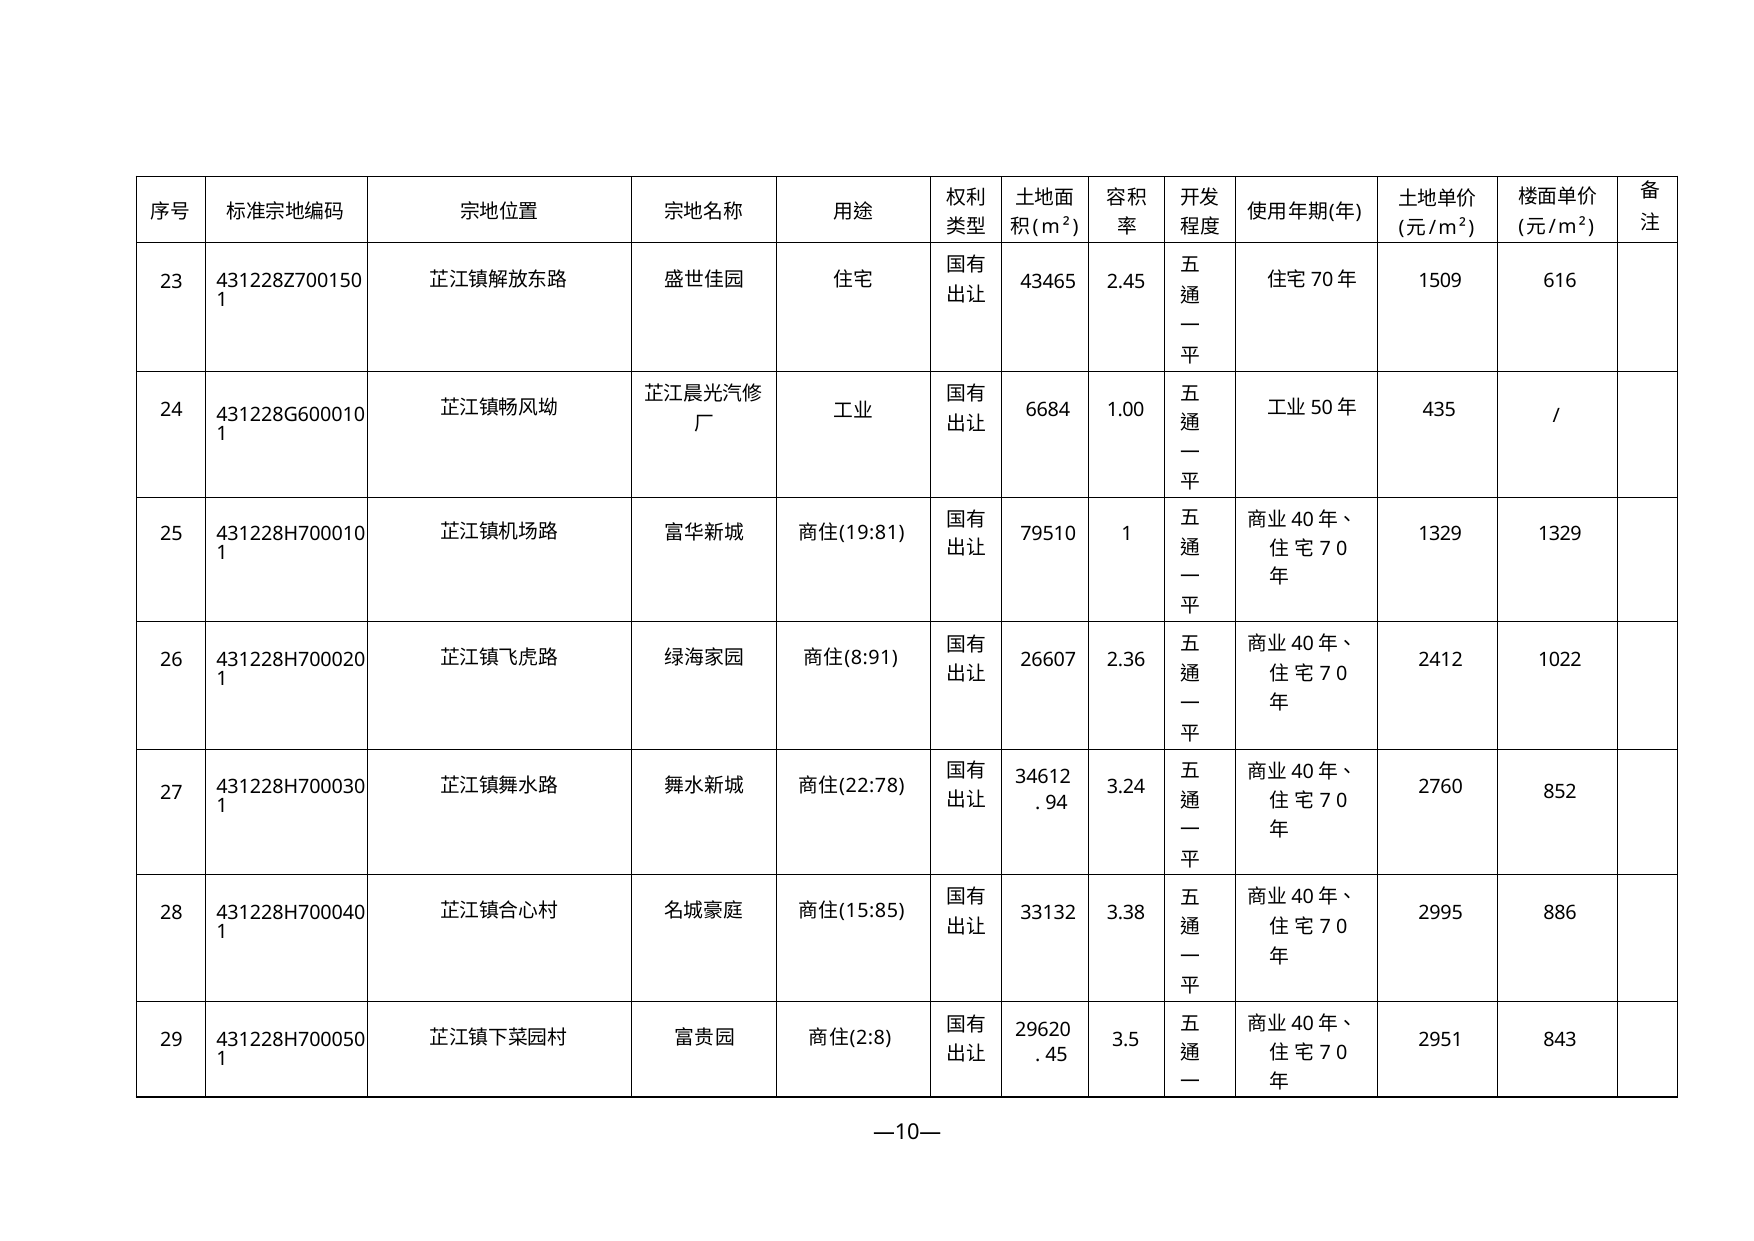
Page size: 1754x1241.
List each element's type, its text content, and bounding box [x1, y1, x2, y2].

table_cell 五通 一平 [1165, 498, 1235, 621]
table_cell 431228Z7001501 [206, 243, 367, 371]
table_cell 工业50年 [1236, 372, 1377, 497]
table_header 容积 率 [1089, 177, 1164, 242]
table_cell 852 [1498, 750, 1617, 874]
table_cell 6684 [1002, 372, 1088, 497]
table_cell 1 [1089, 498, 1164, 621]
table_cell 2412 [1378, 622, 1497, 748]
table_cell 绿海家园 [632, 622, 776, 748]
table_cell 26 [137, 622, 205, 748]
table_cell 富贵园 [632, 1002, 776, 1096]
table_header 宗地位置 [368, 177, 631, 242]
table_cell 芷江镇舞水路 [368, 750, 631, 874]
table_cell 843 [1498, 1002, 1617, 1096]
table_cell 舞水新城 [632, 750, 776, 874]
table_cell 27 [137, 750, 205, 874]
table_cell 1329 [1498, 498, 1617, 621]
table_header 土地单价 (元/m²) [1378, 177, 1497, 242]
table_cell 43465 [1002, 243, 1088, 371]
table_cell 431228H7000201 [206, 622, 367, 748]
table_cell / [1498, 372, 1617, 497]
table_cell 1329 [1378, 498, 1497, 621]
table_header 开发 程度 [1165, 177, 1235, 242]
table_cell 国有 出让 [931, 750, 1001, 874]
table_cell 芷江镇下菜园村 [368, 1002, 631, 1096]
table_cell 3.5 [1089, 1002, 1164, 1096]
table_header 土地面 积(m²) [1002, 177, 1088, 242]
table_cell 23 [137, 243, 205, 371]
table_cell 五通 一平 [1165, 1002, 1235, 1096]
table_cell 1022 [1498, 622, 1617, 748]
table_cell 431228H7000401 [206, 875, 367, 1001]
table_cell 国有 出让 [931, 1002, 1001, 1096]
table_cell 28 [137, 875, 205, 1001]
table_cell 33132 [1002, 875, 1088, 1001]
table_cell 商业40年、住 宅 7 0 年 [1236, 875, 1377, 1001]
table_cell 2995 [1378, 875, 1497, 1001]
table_header 备 注 [1618, 177, 1677, 242]
table_cell 名城豪庭 [632, 875, 776, 1001]
table_cell 29620. 45 [1002, 1002, 1088, 1096]
table_header 用途 [777, 177, 930, 242]
table_cell 商住(8:91) [777, 622, 930, 748]
table_header 序号 [137, 177, 205, 242]
table_cell 国有 出让 [931, 243, 1001, 371]
table_cell [1618, 372, 1677, 497]
table_cell 2.36 [1089, 622, 1164, 748]
table_cell 商业40年、住 宅 7 0 年 [1236, 1002, 1377, 1096]
table_cell 住宅70年 [1236, 243, 1377, 371]
table_cell 79510 [1002, 498, 1088, 621]
table_cell 431228H7000501 [206, 1002, 367, 1096]
table_cell 2.45 [1089, 243, 1164, 371]
table_cell 616 [1498, 243, 1617, 371]
table_cell 五通 一平 [1165, 372, 1235, 497]
table_cell 431228H7000301 [206, 750, 367, 874]
table_header 标准宗地编码 [206, 177, 367, 242]
table_cell 2760 [1378, 750, 1497, 874]
table_cell 886 [1498, 875, 1617, 1001]
table_cell 29 [137, 1002, 205, 1096]
table_cell 工业 [777, 372, 930, 497]
table_cell 富华新城 [632, 498, 776, 621]
table_cell 25 [137, 498, 205, 621]
table_cell 商业40年、住 宅 7 0 年 [1236, 498, 1377, 621]
table_header 楼面单价 (元/m²) [1498, 177, 1617, 242]
table_cell 431228H7000101 [206, 498, 367, 621]
table_cell 3.38 [1089, 875, 1164, 1001]
table_cell 3.24 [1089, 750, 1164, 874]
table_cell 芷江镇解放东路 [368, 243, 631, 371]
table_cell 芷江镇合心村 [368, 875, 631, 1001]
table_cell 芷江镇飞虎路 [368, 622, 631, 748]
table_header 宗地名称 [632, 177, 776, 242]
table_cell 431228G6000101 [206, 372, 367, 497]
table_cell 五通 一平 [1165, 243, 1235, 371]
table_cell [1618, 750, 1677, 874]
table_cell 商住(15:85) [777, 875, 930, 1001]
table_cell 五通 一平 [1165, 875, 1235, 1001]
table_cell 商住(2:8) [777, 1002, 930, 1096]
table_cell 国有 出让 [931, 622, 1001, 748]
table_cell 1.00 [1089, 372, 1164, 497]
table_cell 芷江晨光汽修 厂 [632, 372, 776, 497]
table_cell 435 [1378, 372, 1497, 497]
table_cell 34612. 94 [1002, 750, 1088, 874]
table_cell 商住(22:78) [777, 750, 930, 874]
table_cell [1618, 1002, 1677, 1096]
table_cell 商住(19:81) [777, 498, 930, 621]
table_cell 商业40年、住 宅 7 0 年 [1236, 750, 1377, 874]
table_cell [1618, 498, 1677, 621]
table_cell 1509 [1378, 243, 1497, 371]
table_cell [1618, 875, 1677, 1001]
table_cell 24 [137, 372, 205, 497]
table_cell 国有 出让 [931, 372, 1001, 497]
table_cell 国有 出让 [931, 875, 1001, 1001]
table_header 权利 类型 [931, 177, 1001, 242]
table_cell [1618, 622, 1677, 748]
table_cell 商业40年、住 宅 7 0 年 [1236, 622, 1377, 748]
table_cell 芷江镇机场路 [368, 498, 631, 621]
table_cell [1618, 243, 1677, 371]
table_cell 2951 [1378, 1002, 1497, 1096]
table_cell 盛世佳园 [632, 243, 776, 371]
table_cell 五通 一平 [1165, 750, 1235, 874]
table_cell 五通 一平 [1165, 622, 1235, 748]
table_cell 住宅 [777, 243, 930, 371]
table_cell 26607 [1002, 622, 1088, 748]
table_cell 芷江镇畅风坳 [368, 372, 631, 497]
table_cell 国有 出让 [931, 498, 1001, 621]
table_header 使用年期(年) [1236, 177, 1377, 242]
